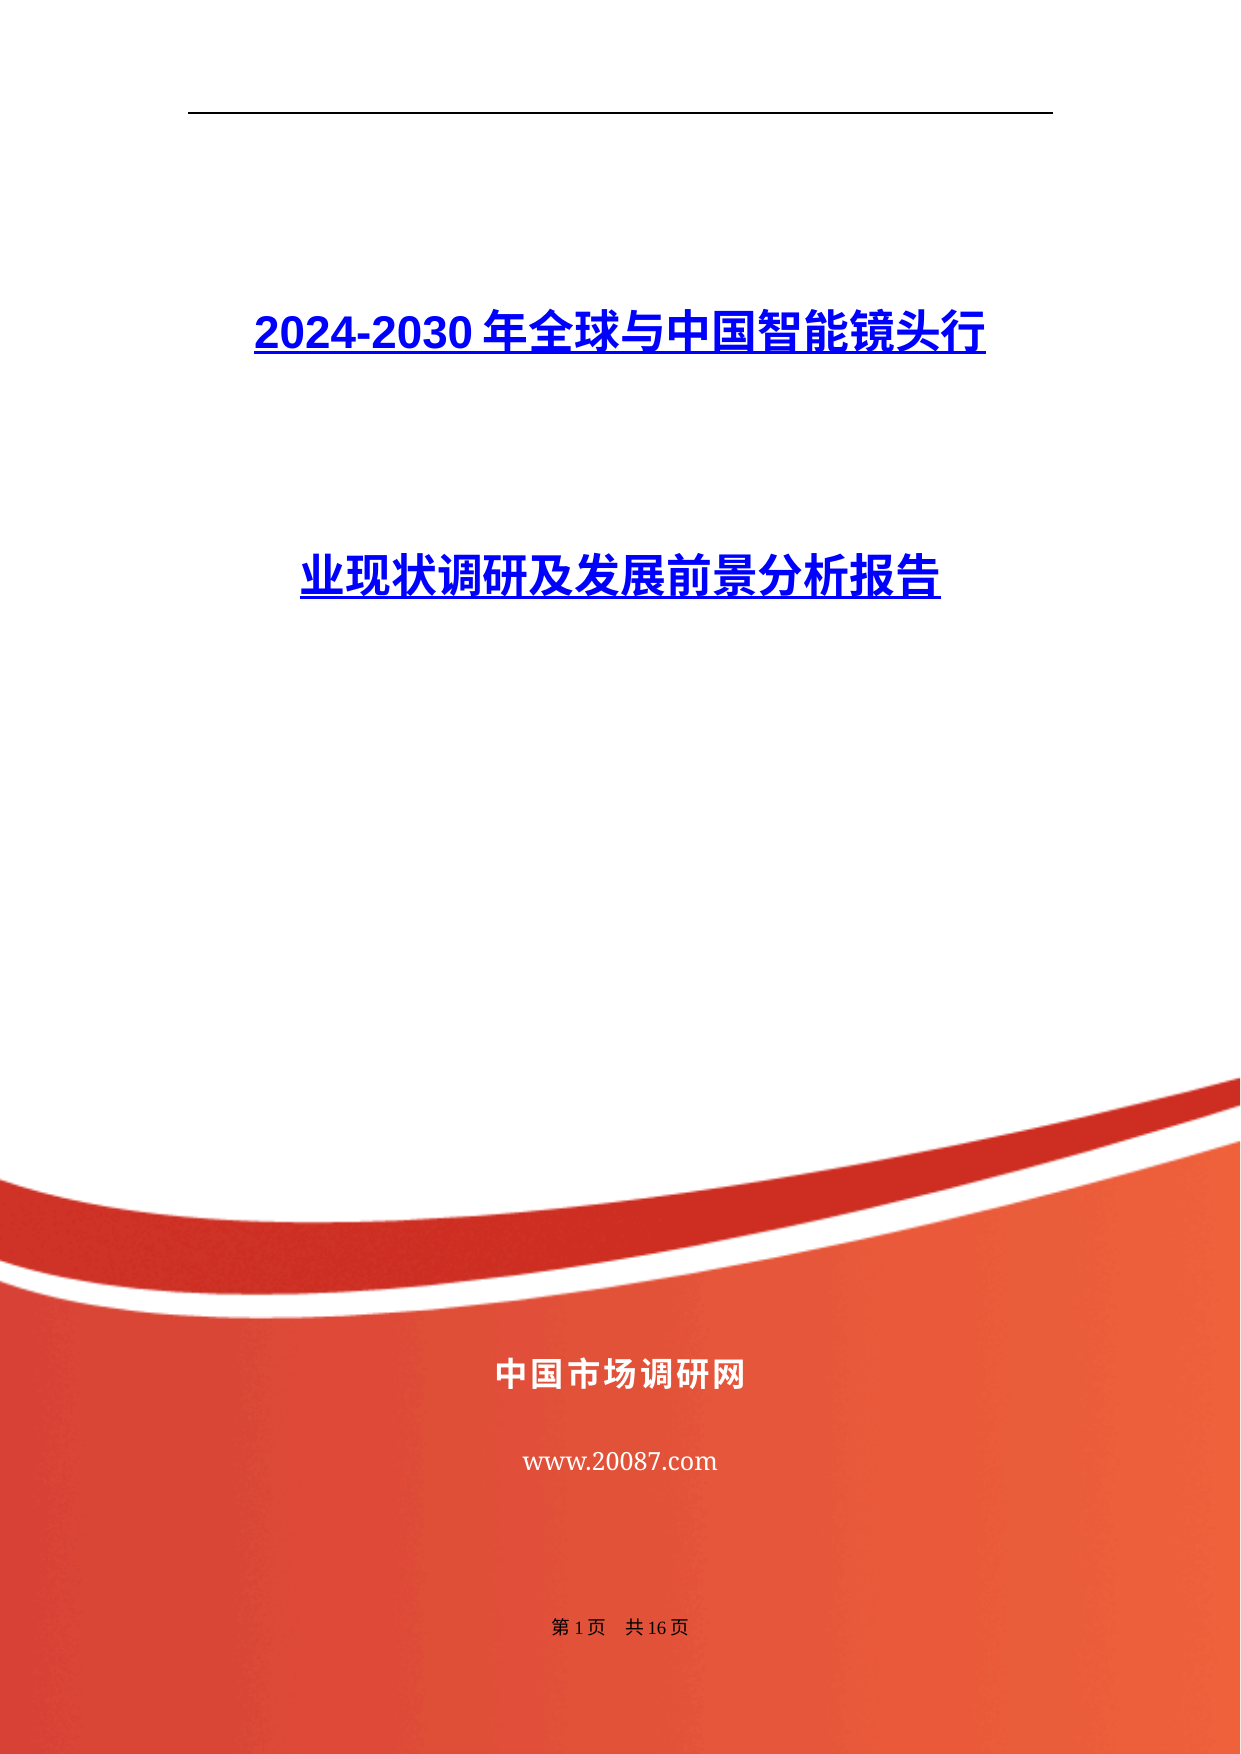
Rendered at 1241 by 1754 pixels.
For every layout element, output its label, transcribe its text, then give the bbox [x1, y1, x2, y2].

text www.20087.com [187, 1428, 1053, 1493]
table_header 2024-2030年全球与中国智能镜头行业现状调研及发展前景分析报告 [188, 207, 1053, 773]
subtitle 中国市场调研网 [187, 1339, 1053, 1404]
picture [0, 1006, 1241, 1754]
